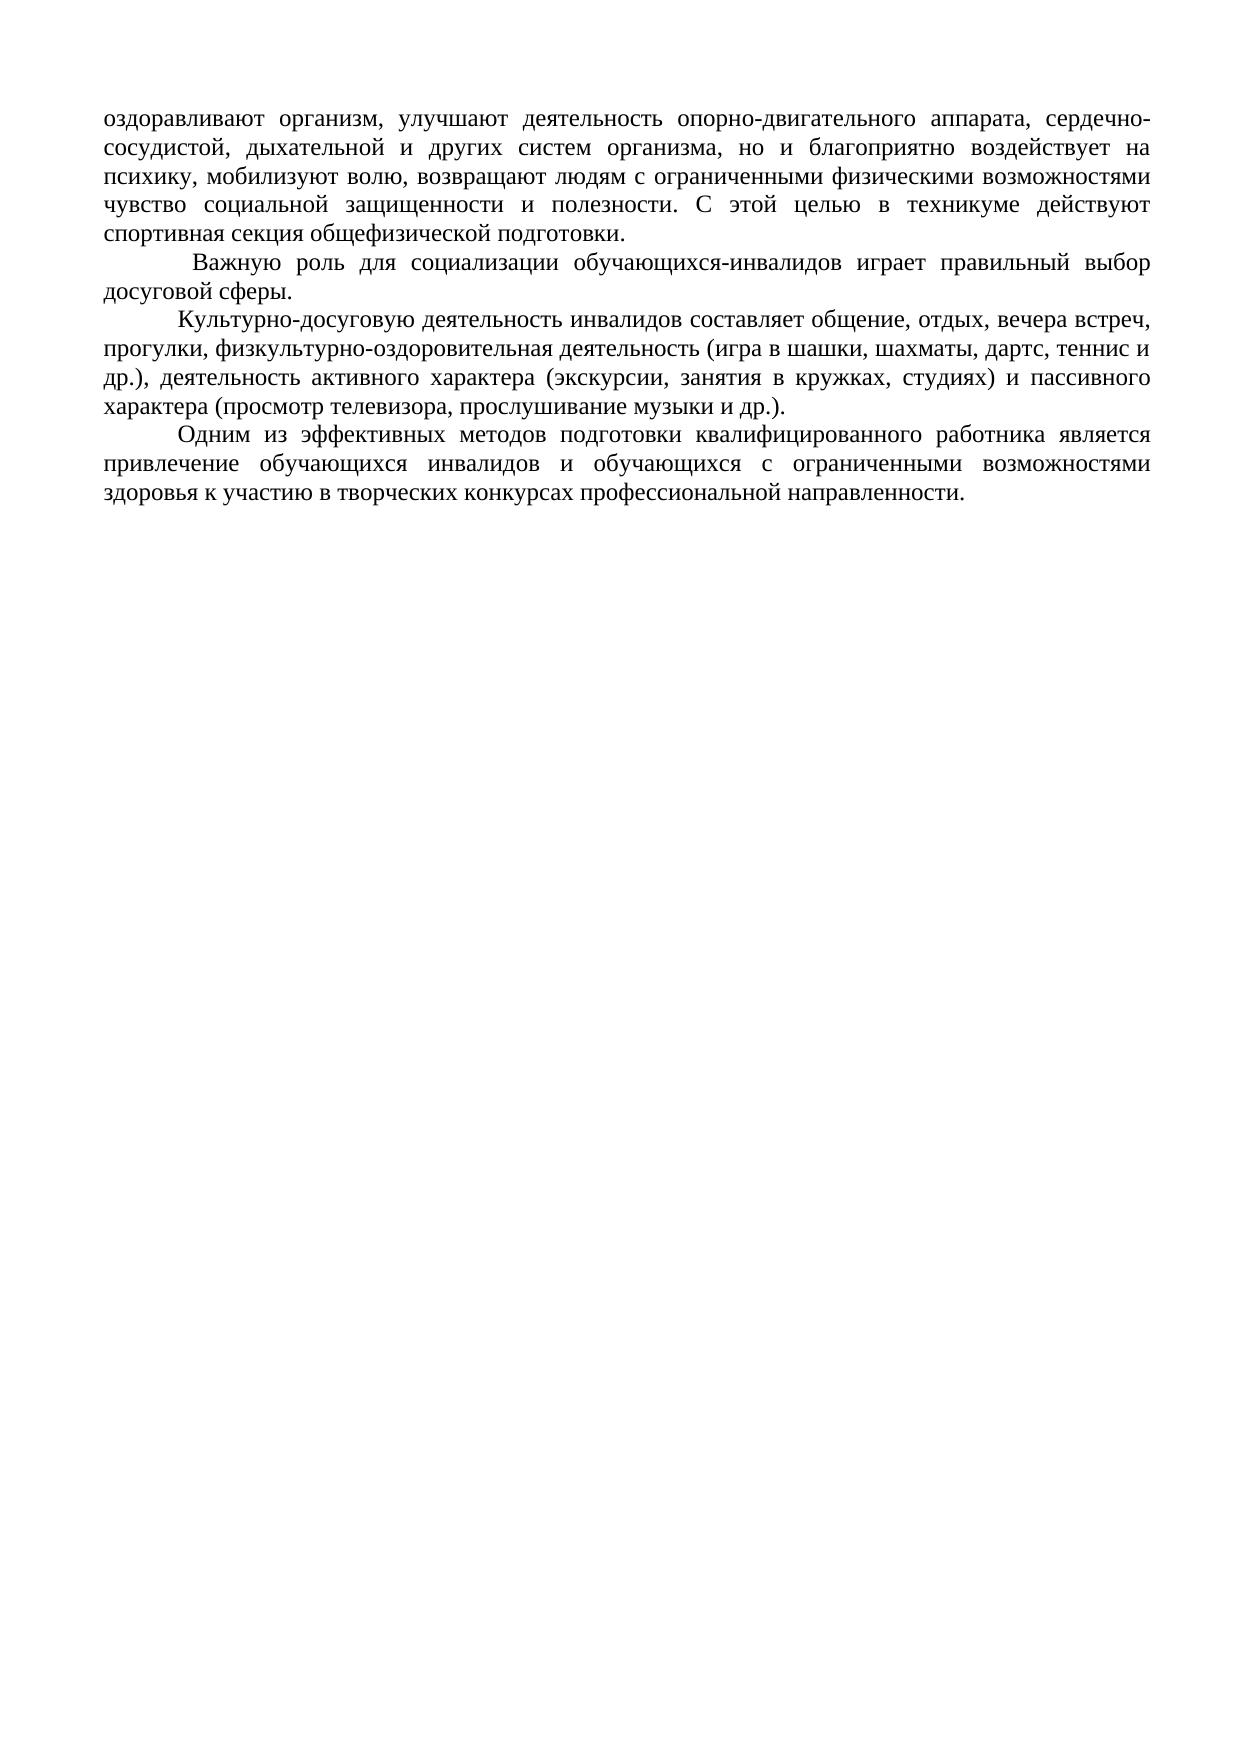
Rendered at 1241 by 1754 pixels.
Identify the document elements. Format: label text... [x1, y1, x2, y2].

text Одним из эффективных методов подготовки квалифицированного работника является привлечение обучающихся инвалидов и обучающихся с ограниченными возможностями здоровья к участию в творческих конкурсах профессиональной направленности. [103, 419, 1152, 506]
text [103, 103, 1152, 247]
text Культурно-досуговую деятельность инвалидов составляет общение, отдых, вечера встреч, прогулки, физкультурно-оздоровительная деятельность (игра в шашки, шахматы, дартс, теннис и др.), деятельность активного характера (экскурсии, занятия в кружках, студиях) и пассивного характера (просмотр телевизора, прослушивание музыки и др.). [103, 304, 1152, 419]
text Важную роль для социализации обучающихся-инвалидов играет правильный выбор досуговой сферы. [103, 247, 1152, 304]
